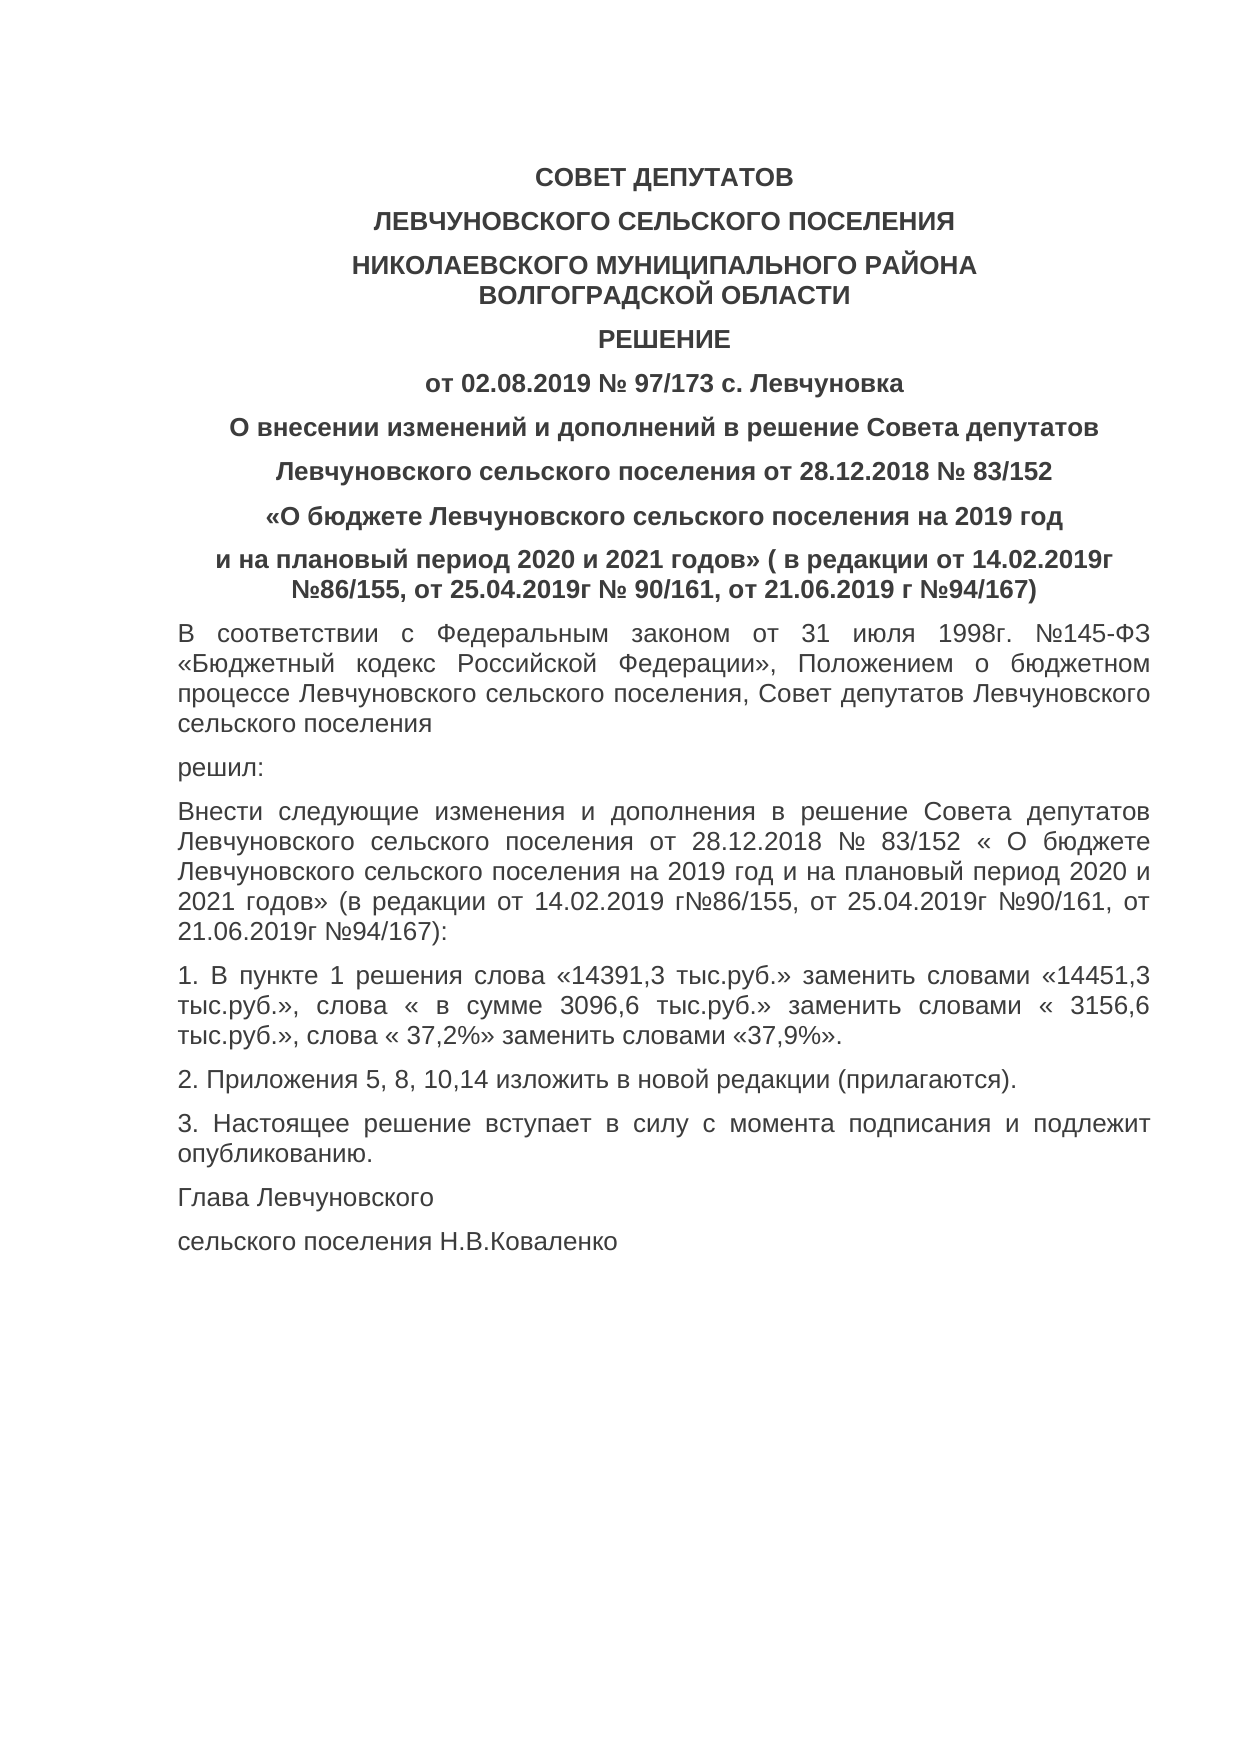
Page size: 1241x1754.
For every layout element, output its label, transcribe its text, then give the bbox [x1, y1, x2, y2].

text 2. Приложения 5, 8, 10,14 изложить в новой редакции (прилагаются). [177, 1064, 1152, 1094]
text Глава Левчуновского [177, 1182, 1152, 1212]
text решил: [177, 752, 1152, 782]
text 3. Настоящее решение вступает в силу с момента подписания и подлежит опубликованию. [177, 1108, 1152, 1168]
text Левчуновского сельского поселения от 28.12.2018 № 83/152 [177, 456, 1152, 486]
text НИКОЛАЕВСКОГО МУНИЦИПАЛЬНОГО РАЙОНА ВОЛГОГРАДСКОЙ ОБЛАСТИ [177, 250, 1152, 310]
text и на плановый период 2020 и 2021 годов» ( в редакции от 14.02.2019г №86/155, от 25.04.2019г № 90/161, от 21.06.2019 г №94/167) [177, 544, 1152, 604]
text «О бюджете Левчуновского сельского поселения на 2019 год [177, 501, 1152, 530]
text от 02.08.2019 № 97/173 с. Левчуновка [177, 368, 1152, 398]
text сельского поселения Н.В.Коваленко [177, 1226, 1152, 1256]
text Внести следующие изменения и дополнения в решение Совета депутатов Левчуновского сельского поселения от 28.12.2018 № 83/152 « О бюджете Левчуновского сельского поселения на 2019 год и на плановый период 2020 и 2021 годов» (в редакции от 14.02.2019 г№86/155, от 25.04.2019г №90/161, от 21.06.2019г №94/167): [177, 796, 1152, 946]
text О внесении изменений и дополнений в решение Совета депутатов [177, 412, 1152, 442]
text В соответствии с Федеральным законом от 31 июля 1998г. №145-ФЗ «Бюджетный кодекс Российской Федерации», Положением о бюджетном процессе Левчуновского сельского поселения, Совет депутатов Левчуновского сельского поселения [177, 618, 1152, 738]
text ЛЕВЧУНОВСКОГО СЕЛЬСКОГО ПОСЕЛЕНИЯ [177, 206, 1152, 236]
text СОВЕТ ДЕПУТАТОВ [177, 162, 1152, 192]
text 1. В пункте 1 решения слова «14391,3 тыс.руб.» заменить словами «14451,3 тыс.руб.», слова « в сумме 3096,6 тыс.руб.» заменить словами « 3156,6 тыс.руб.», слова « 37,2%» заменить словами «37,9%». [177, 960, 1152, 1050]
text РЕШЕНИЕ [177, 324, 1152, 354]
